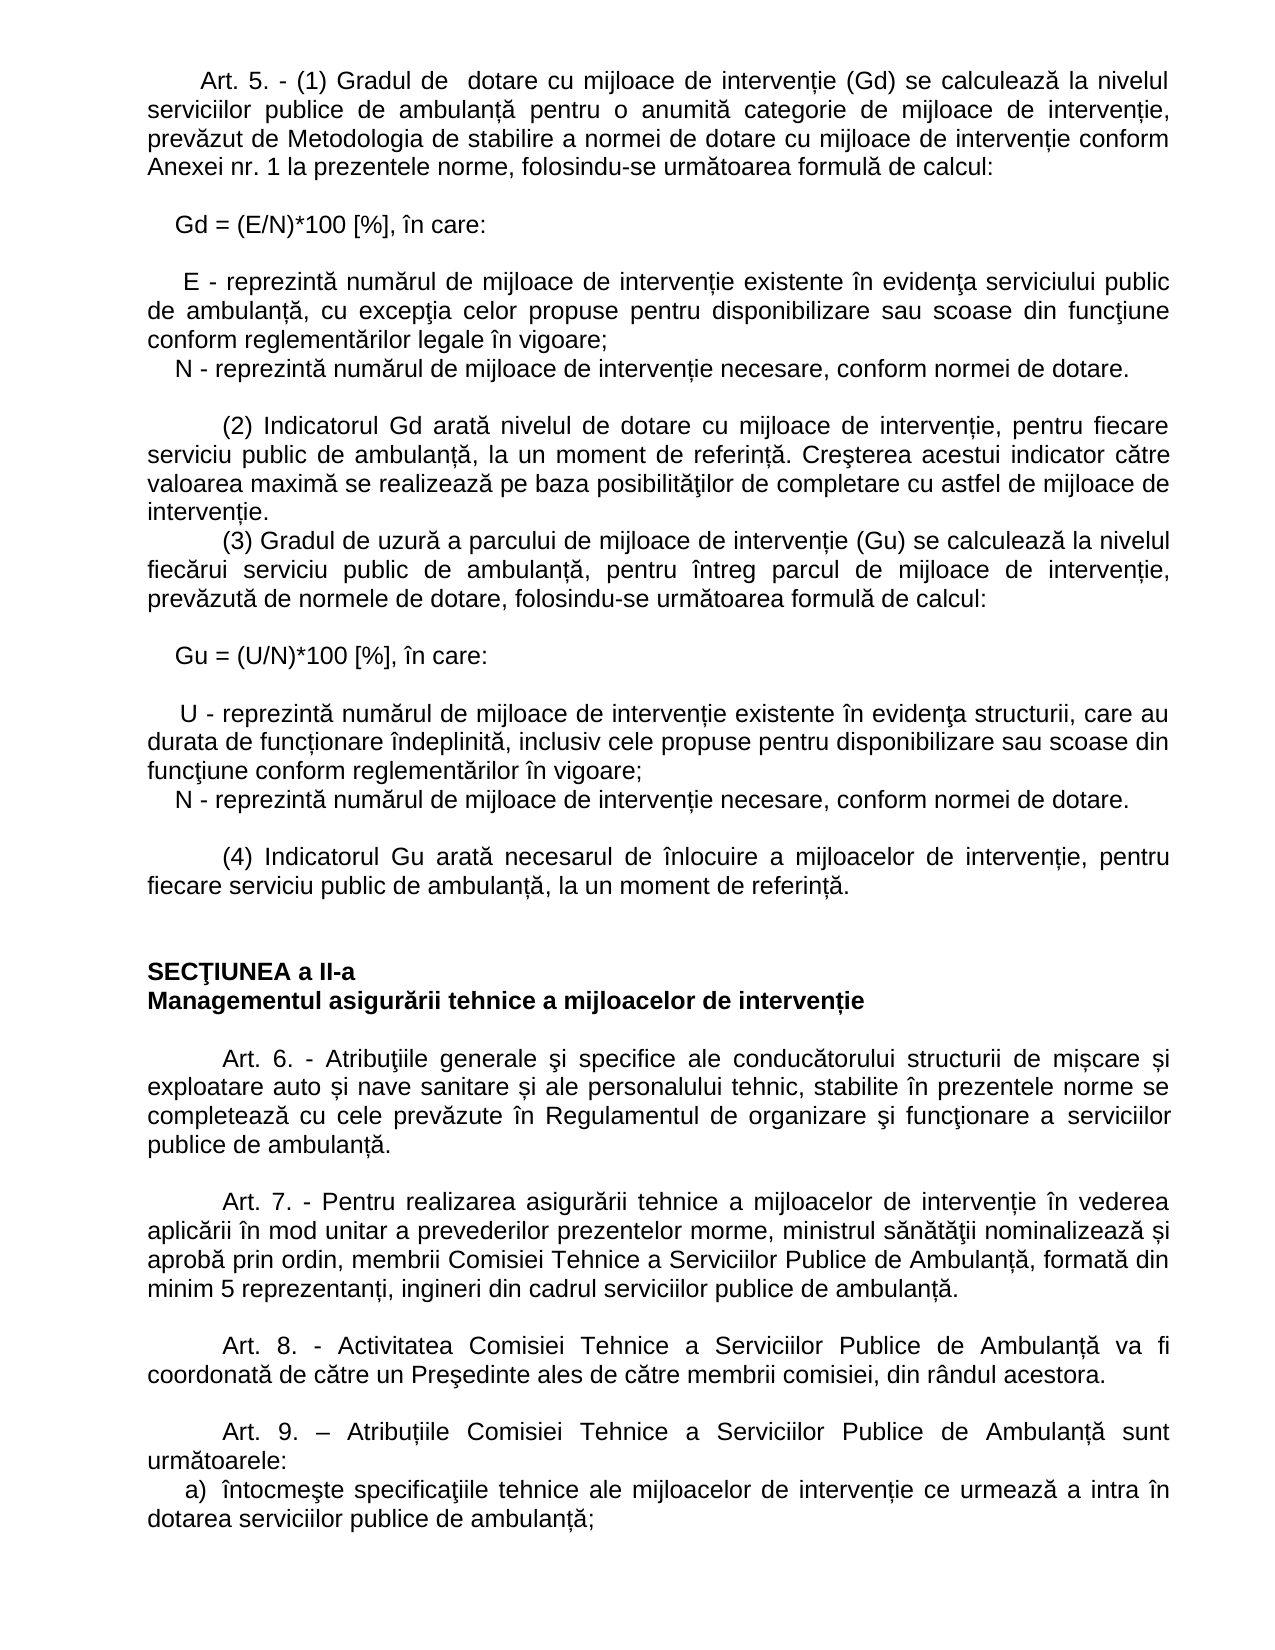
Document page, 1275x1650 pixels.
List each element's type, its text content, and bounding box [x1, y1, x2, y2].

text (4) Indicatorul Gu arată necesarul de înlocuire a mijloacelor de intervenție, pentru fiecare serviciu public de ambulanță, la un moment de referință. [147, 842, 1171, 900]
text Gu = (U/N)*100 [%], în care: [147, 641, 1171, 670]
text Art. 9. – Atribuțiile Comisiei Tehnice a Serviciilor Publice de Ambulanță sunt următoarele: [147, 1417, 1171, 1475]
text Art. 8. - Activitatea Comisiei Tehnice a Serviciilor Publice de Ambulanță va fi coordonată de către un Preşedinte ales de către membrii comisiei, din rândul acestora. [147, 1331, 1171, 1388]
text Art. 6. - Atribuţiile generale şi specifice ale conducătorului structurii de mișcare și exploatare auto și nave sanitare și ale personalului tehnic, stabilite în prezentele norme se completează cu cele prevăzute în Regulamentul de organizare şi funcţionare a serviciilor publice de ambulanță. [147, 1043, 1171, 1158]
text N - reprezintă numărul de mijloace de intervenție necesare, conform normei de dotare. [147, 353, 1171, 382]
list întocmeşte specificaţiile tehnice ale mijloacelor de intervenție ce urmează a intra în dotarea serviciilor publice de ambulanță; [147, 1475, 1171, 1532]
text Art. 5. - (1) Gradul de dotare cu mijloace de intervenție (Gd) se calculează la nivelul serviciilor publice de ambulanță pentru o anumită categorie de mijloace de intervenție, prevăzut de Metodologia de stabilire a normei de dotare cu mijloace de intervenție conform Anexei nr. 1 la prezentele norme, folosindu-se următoarea formulă de calcul: [147, 66, 1171, 181]
text E - reprezintă numărul de mijloace de intervenție existente în evidenţa serviciului public de ambulanță, cu excepţia celor propuse pentru disponibilizare sau scoase din funcţiune conform reglementărilor legale în vigoare; [147, 267, 1171, 353]
text N - reprezintă numărul de mijloace de intervenție necesare, conform normei de dotare. [147, 785, 1171, 813]
text Art. 7. - Pentru realizarea asigurării tehnice a mijloacelor de intervenție în vederea aplicării în mod unitar a prevederilor prezentelor morme, ministrul sănătăţii nominalizează și aprobă prin ordin, membrii Comisiei Tehnice a Serviciilor Publice de Ambulanță, formată din minim 5 reprezentanți, ingineri din cadrul serviciilor publice de ambulanță. [147, 1187, 1171, 1302]
text U - reprezintă numărul de mijloace de intervenție existente în evidenţa structurii, care au durata de funcționare îndeplinită, inclusiv cele propuse pentru disponibilizare sau scoase din funcţiune conform reglementărilor în vigoare; [147, 698, 1171, 785]
text (3) Gradul de uzură a parcului de mijloace de intervenție (Gu) se calculează la nivelul fiecărui serviciu public de ambulanță, pentru întreg parcul de mijloace de intervenție, prevăzută de normele de dotare, folosindu-se următoarea formulă de calcul: [147, 526, 1171, 612]
text Managementul asigurării tehnice a mijloacelor de intervenție [147, 986, 1171, 1015]
text SECŢIUNEA a II-a [147, 957, 1171, 986]
text (2) Indicatorul Gd arată nivelul de dotare cu mijloace de intervenție, pentru fiecare serviciu public de ambulanță, la un moment de referință. Creşterea acestui indicator către valoarea maximă se realizează pe baza posibilităţilor de completare cu astfel de mijloace de intervenție. [147, 411, 1171, 526]
text Gd = (E/N)*100 [%], în care: [147, 210, 1171, 238]
